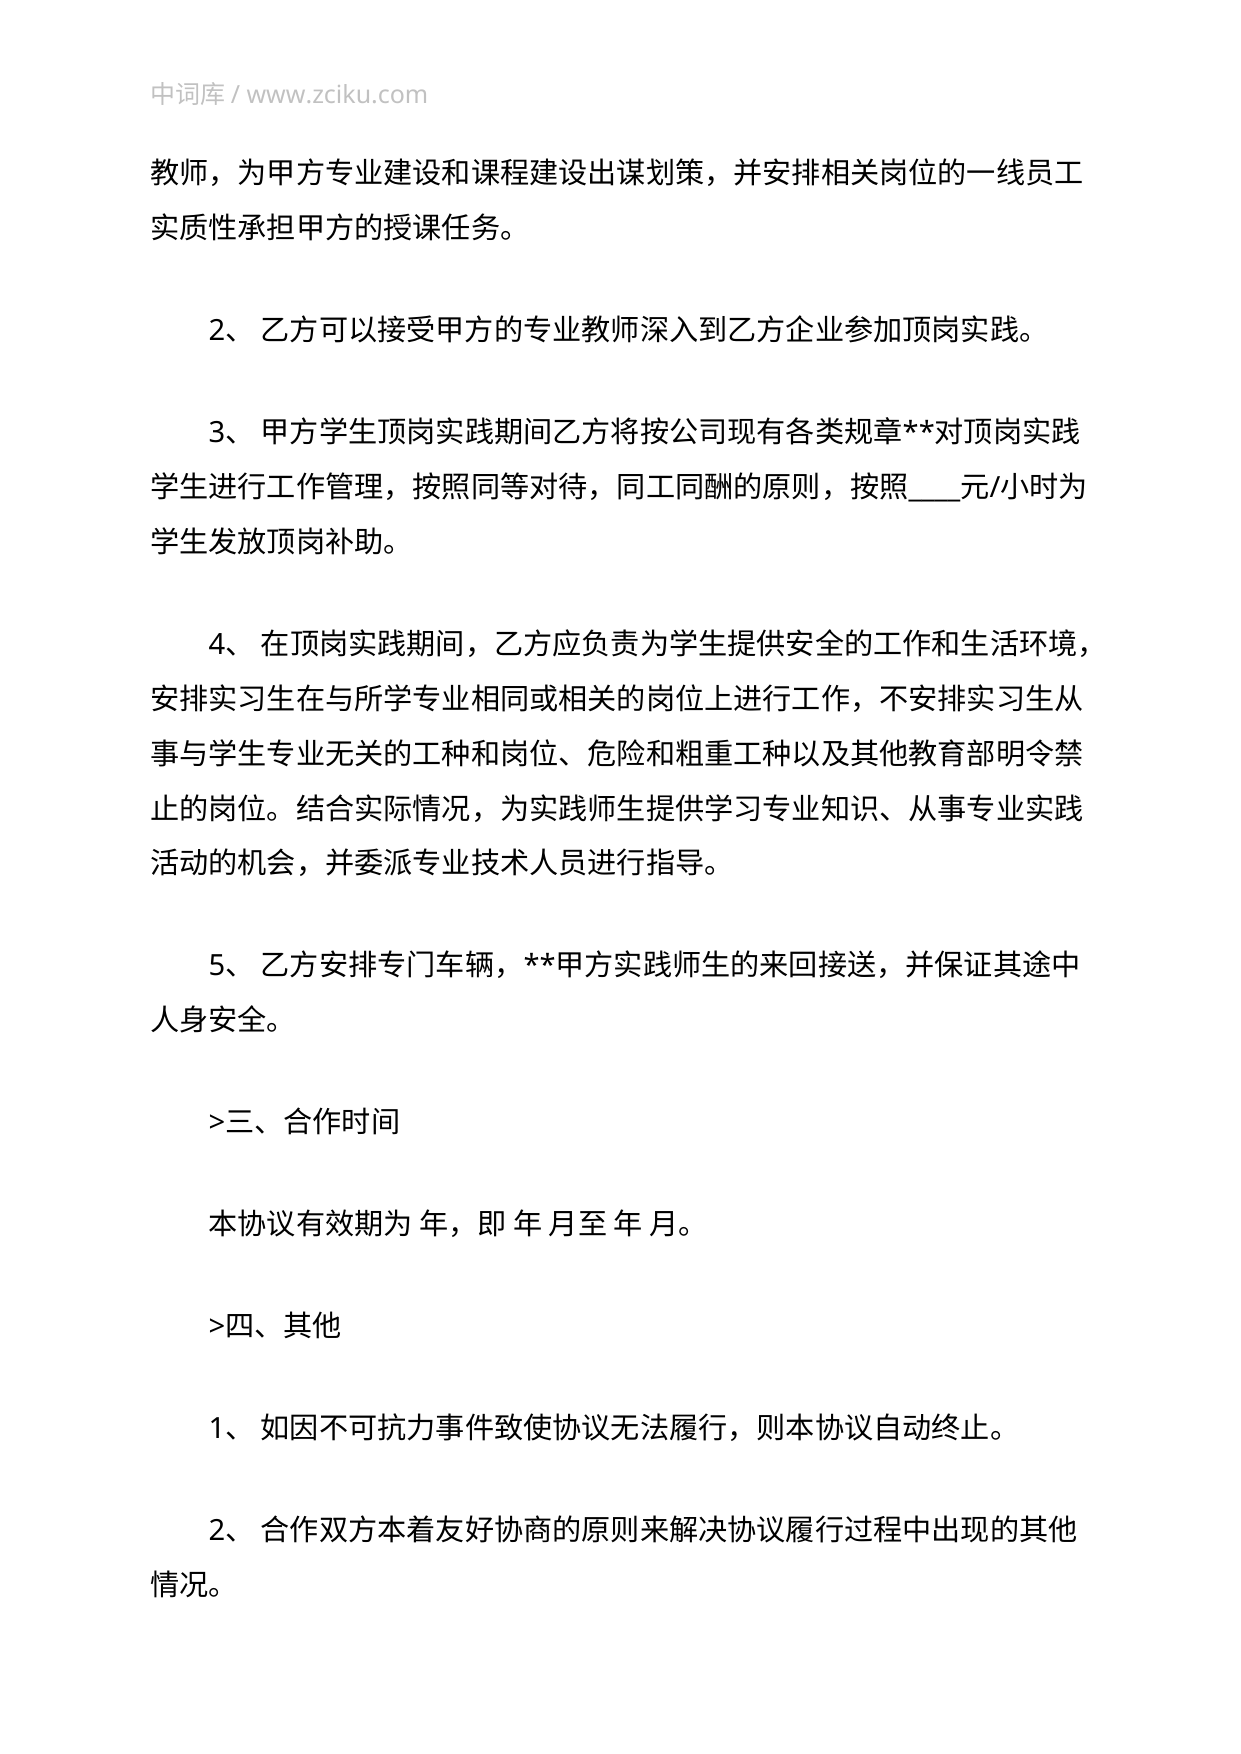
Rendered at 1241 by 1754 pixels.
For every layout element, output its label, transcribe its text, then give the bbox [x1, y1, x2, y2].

text 5、 乙方安排专门车辆，**甲方实践师生的来回接送，并保证其途中人身安全。 [150, 942, 1090, 1039]
text 2、 乙方可以接受甲方的专业教师深入到乙方企业参加顶岗实践。 [150, 307, 1090, 349]
text >四、其他 [150, 1302, 1090, 1345]
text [150, 150, 1090, 247]
text 4、 在顶岗实践期间，乙方应负责为学生提供安全的工作和生活环境，安排实习生在与所学专业相同或相关的岗位上进行工作，不安排实习生从事与学生专业无关的工种和岗位、危险和粗重工种以及其他教育部明令禁止的岗位。结合实际情况，为实践师生提供学习专业知识、从事专业实践活动的机会，并委派专业技术人员进行指导。 [150, 620, 1090, 882]
text 本协议有效期为 年，即 年 月至 年 月。 [150, 1201, 1090, 1243]
text >三、合作时间 [150, 1099, 1090, 1141]
text 2、 合作双方本着友好协商的原则来解决协议履行过程中出现的其他情况。 [150, 1506, 1090, 1604]
text 3、 甲方学生顶岗实践期间乙方将按公司现有各类规章**对顶岗实践学生进行工作管理，按照同等对待，同工同酬的原则，按照____元/小时为学生发放顶岗补助。 [150, 409, 1090, 561]
text 1、 如因不可抗力事件致使协议无法履行，则本协议自动终止。 [150, 1404, 1090, 1447]
